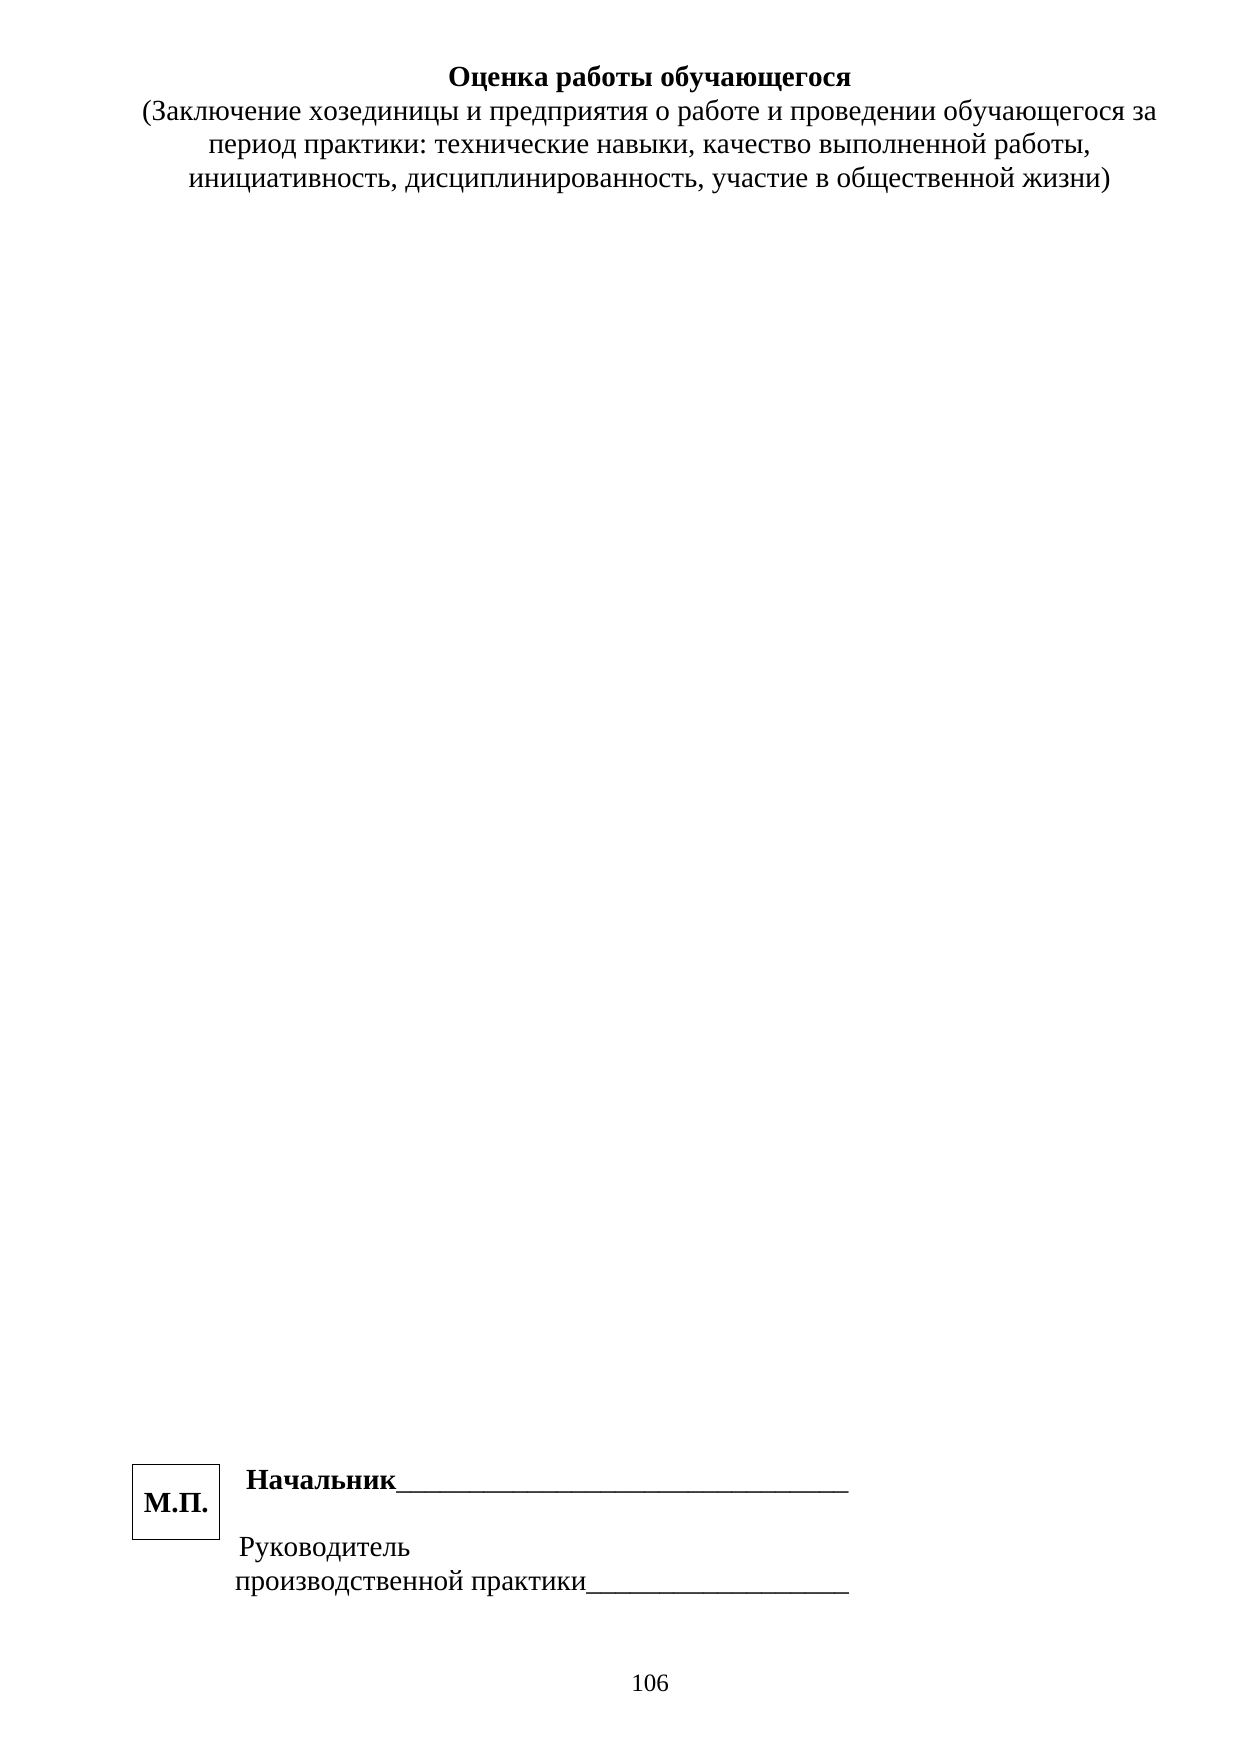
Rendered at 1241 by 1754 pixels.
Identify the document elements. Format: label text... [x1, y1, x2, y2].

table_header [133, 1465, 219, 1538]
text производственной практики__________________ [118, 1563, 1181, 1596]
text Оценка работы обучающегося [118, 59, 1181, 93]
text (Заключение хозединицы и предприятия о работе и проведении обучающегося за период практики: технические навыки, качество выполненной работы, инициативность, дисциплинированность, участие в общественной жизни) [118, 93, 1181, 193]
text Начальник_______________________________ [118, 1462, 1181, 1496]
text Руководитель [118, 1529, 1181, 1563]
